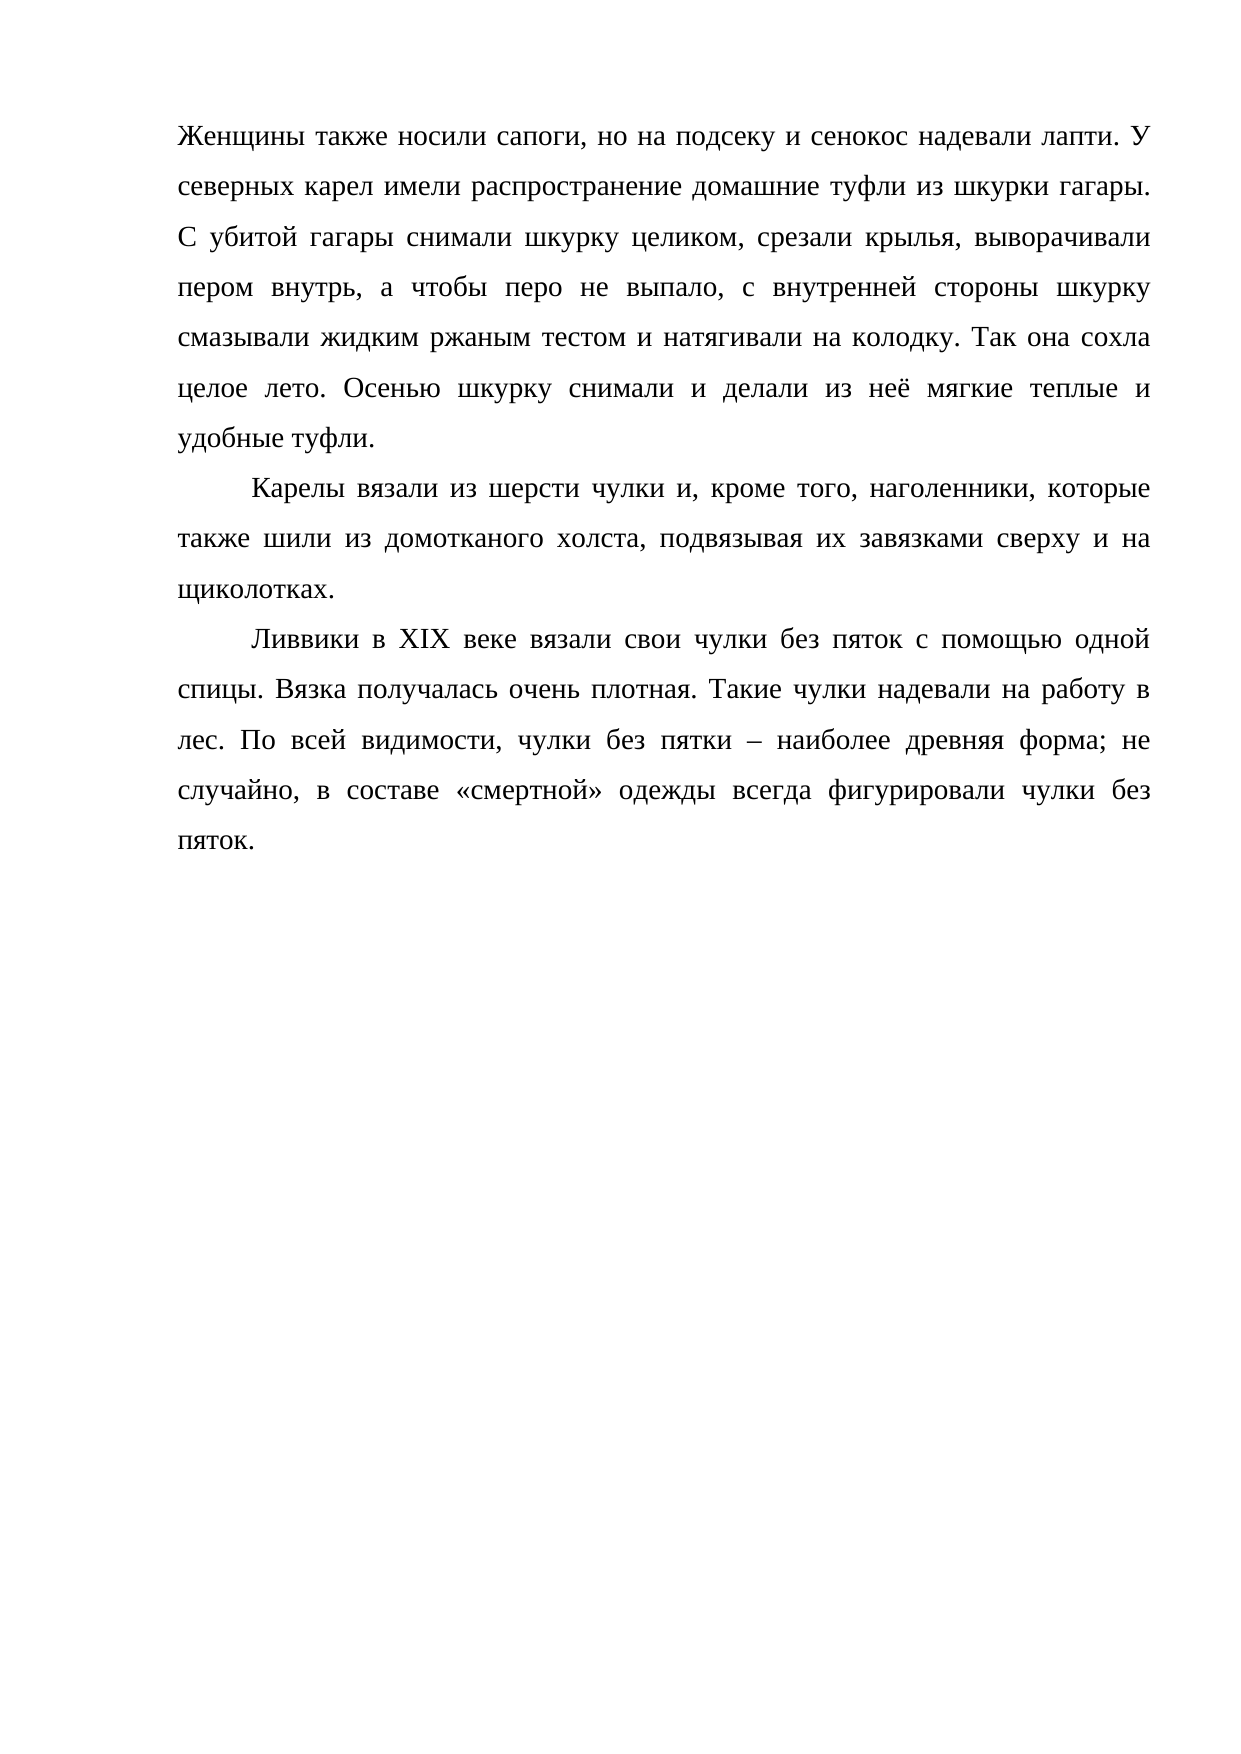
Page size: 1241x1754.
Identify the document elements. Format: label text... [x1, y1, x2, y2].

text Ливвики в XIX веке вязали свои чулки без пяток с помощью одной спицы. Вязка получалась очень плотная. Такие чулки надевали на работу в лес. По всей видимости, чулки без пятки – наиболее древняя форма; не случайно, в составе «смертной» одежды всегда фигурировали чулки без пяток. [177, 621, 1152, 856]
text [177, 118, 1152, 453]
text Карелы вязали из шерсти чулки и, кроме того, наголенники, которые также шили из домотканого холста, подвязывая их завязками сверху и на щиколотках. [177, 470, 1152, 604]
